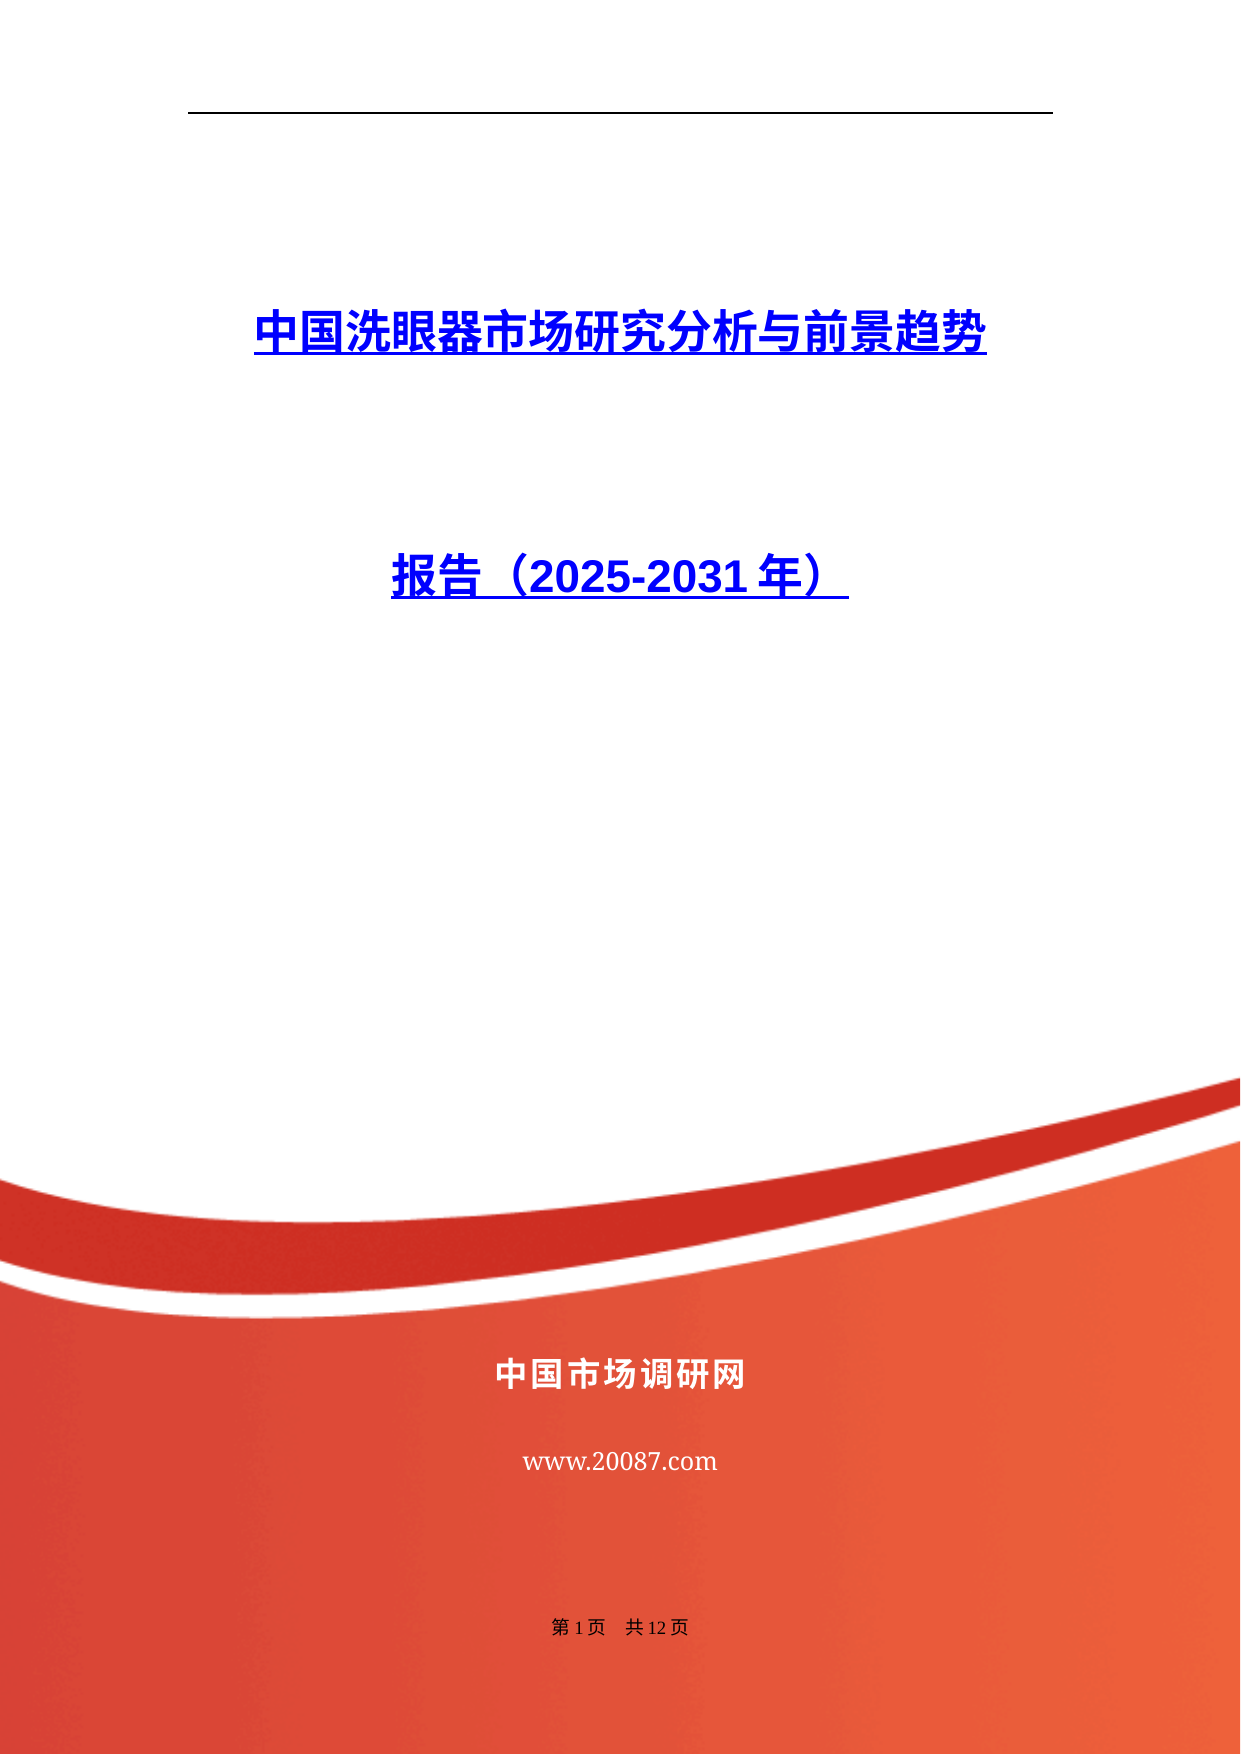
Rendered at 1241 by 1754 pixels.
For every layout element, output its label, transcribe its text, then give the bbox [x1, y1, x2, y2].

picture [0, 1006, 1241, 1754]
subtitle 中国市场调研网 [187, 1339, 1053, 1404]
table_header 中国洗眼器市场研究分析与前景趋势报告（2025-2031年） [188, 207, 1053, 773]
text www.20087.com [187, 1428, 1053, 1493]
